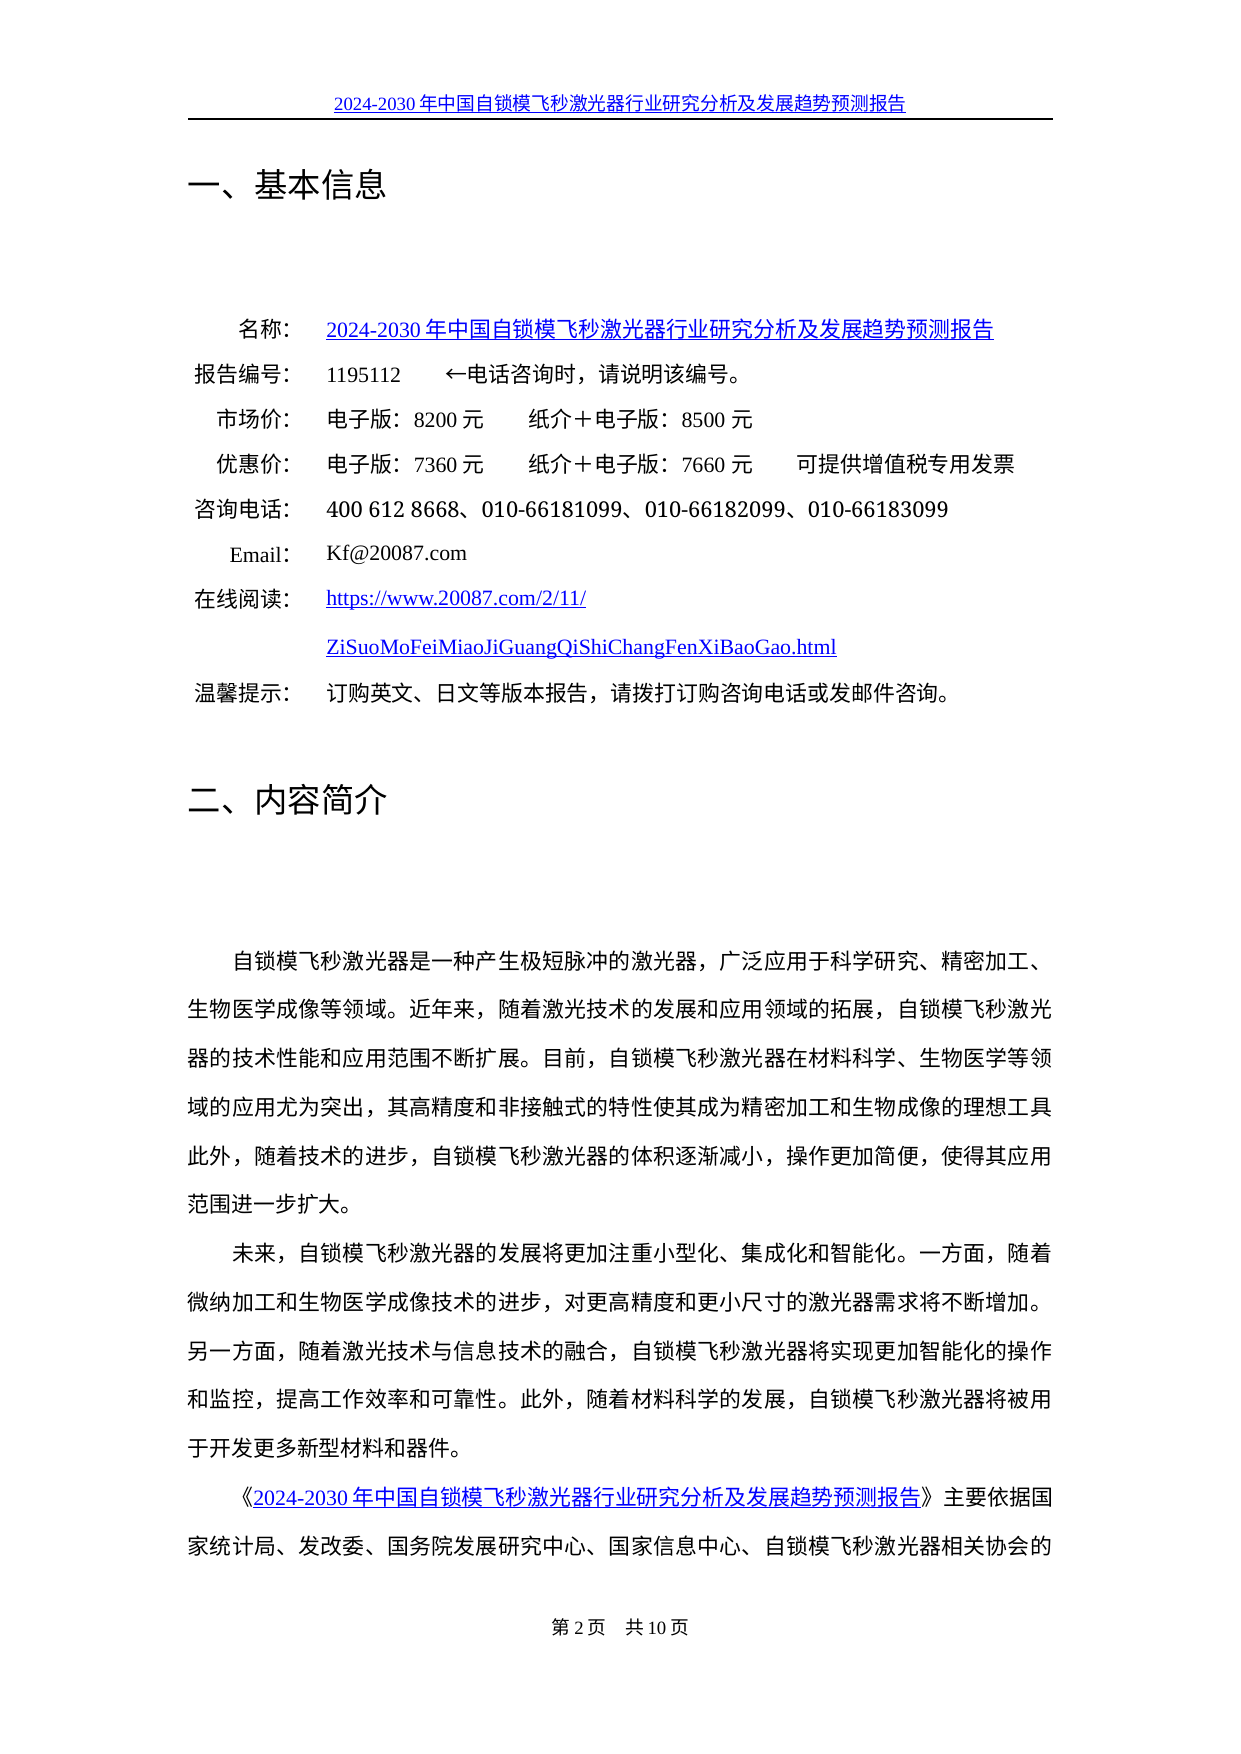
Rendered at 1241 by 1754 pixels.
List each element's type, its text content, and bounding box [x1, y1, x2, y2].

title 一、基本信息 [187, 150, 1053, 215]
table_cell 电子版：8200 元 纸介＋电子版：8500 元 [315, 402, 1073, 447]
table_cell 优惠价： [167, 447, 315, 492]
table_cell 订购英文、日文等版本报告，请拨打订购咨询电话或发邮件咨询。 [315, 675, 1073, 720]
table_header 2024-2030年中国自锁模飞秒激光器行业研究分析及发展趋势预测报告 [315, 312, 1073, 357]
title 二、内容简介 [187, 766, 1053, 831]
table_cell 报告编号： [167, 357, 315, 402]
table_cell 400 612 8668、010-66181099、010-66182099、010-66183099 [315, 492, 1073, 537]
table_header 名称： [167, 312, 315, 357]
table_cell 1195112 ←电话咨询时，请说明该编号。 [315, 357, 1073, 402]
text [187, 943, 1053, 1561]
table_cell 市场价： [167, 402, 315, 447]
table_cell 在线阅读： [167, 582, 315, 675]
table_cell Email： [167, 537, 315, 582]
table_cell 咨询电话： [167, 492, 315, 537]
table_cell 温馨提示： [167, 675, 315, 720]
table_cell [315, 582, 1073, 675]
table_cell Kf@20087.com [315, 537, 1073, 582]
table_cell 电子版：7360 元 纸介＋电子版：7660 元 可提供增值税专用发票 [315, 447, 1073, 492]
